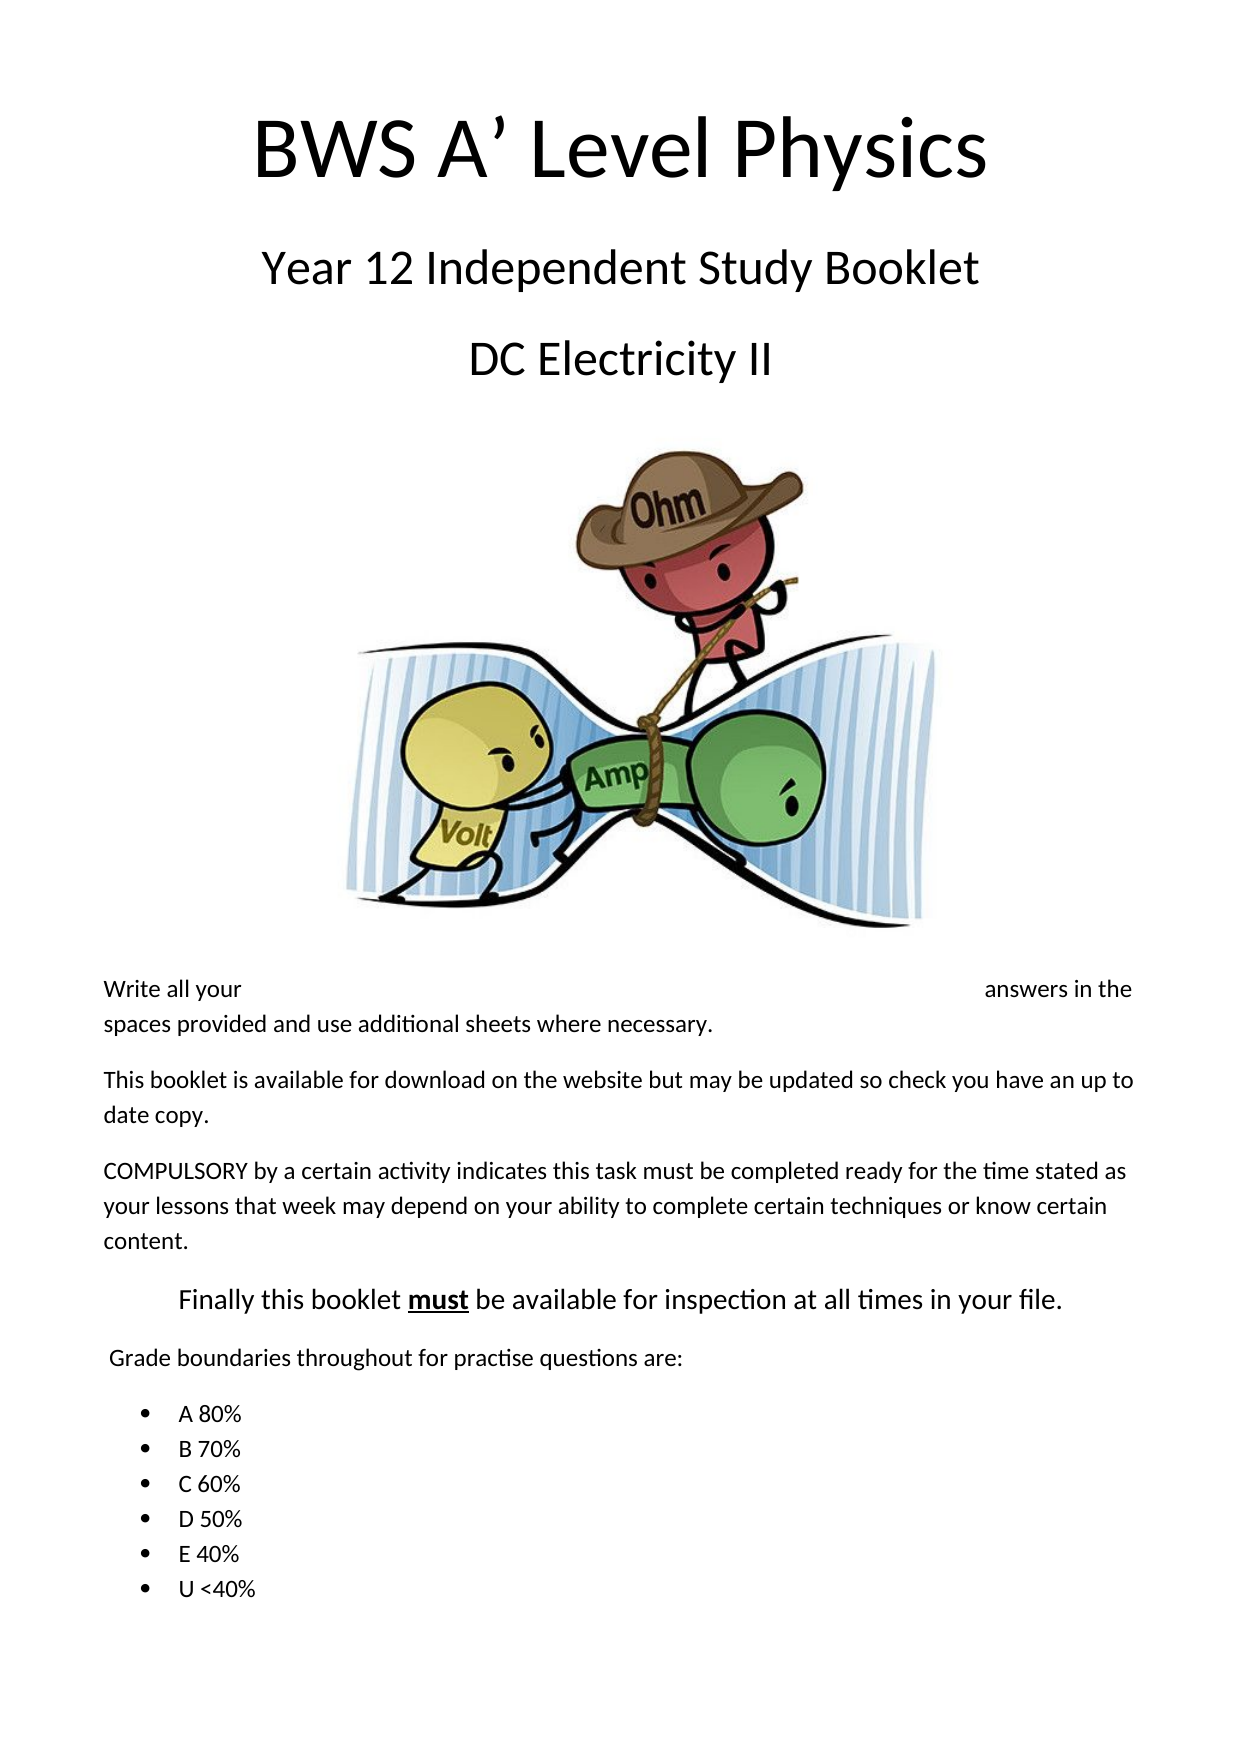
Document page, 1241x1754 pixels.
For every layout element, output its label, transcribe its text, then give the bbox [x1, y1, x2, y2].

text BWS A’ Level Physics [103, 92, 1138, 199]
text COMPULSORY by a certain activity indicates this task must be completed ready for the time stated as your lessons that week may depend on your ability to complete certain techniques or know certain content. [103, 1155, 1138, 1255]
list E 40% [141, 1538, 1138, 1569]
text Year 12 Independent Study Booklet [103, 236, 1138, 297]
text Finally this booklet must be available for inspection at all times in your file. [103, 1281, 1138, 1316]
picture [319, 419, 966, 954]
text Grade boundaries throughout for practise questions are: [103, 1342, 1138, 1373]
list U <40% [141, 1573, 1138, 1604]
list B 70% [141, 1433, 1138, 1464]
list D 50% [141, 1503, 1138, 1534]
list C 60% [141, 1468, 1138, 1499]
list A 80% [141, 1398, 1138, 1429]
text Write all your answers in the spaces provided and use additional sheets where necessary. [103, 973, 1138, 1039]
text This booklet is available for download on the website but may be updated so check you have an up to date copy. [103, 1064, 1138, 1129]
text DC Electricity II [103, 327, 1138, 388]
